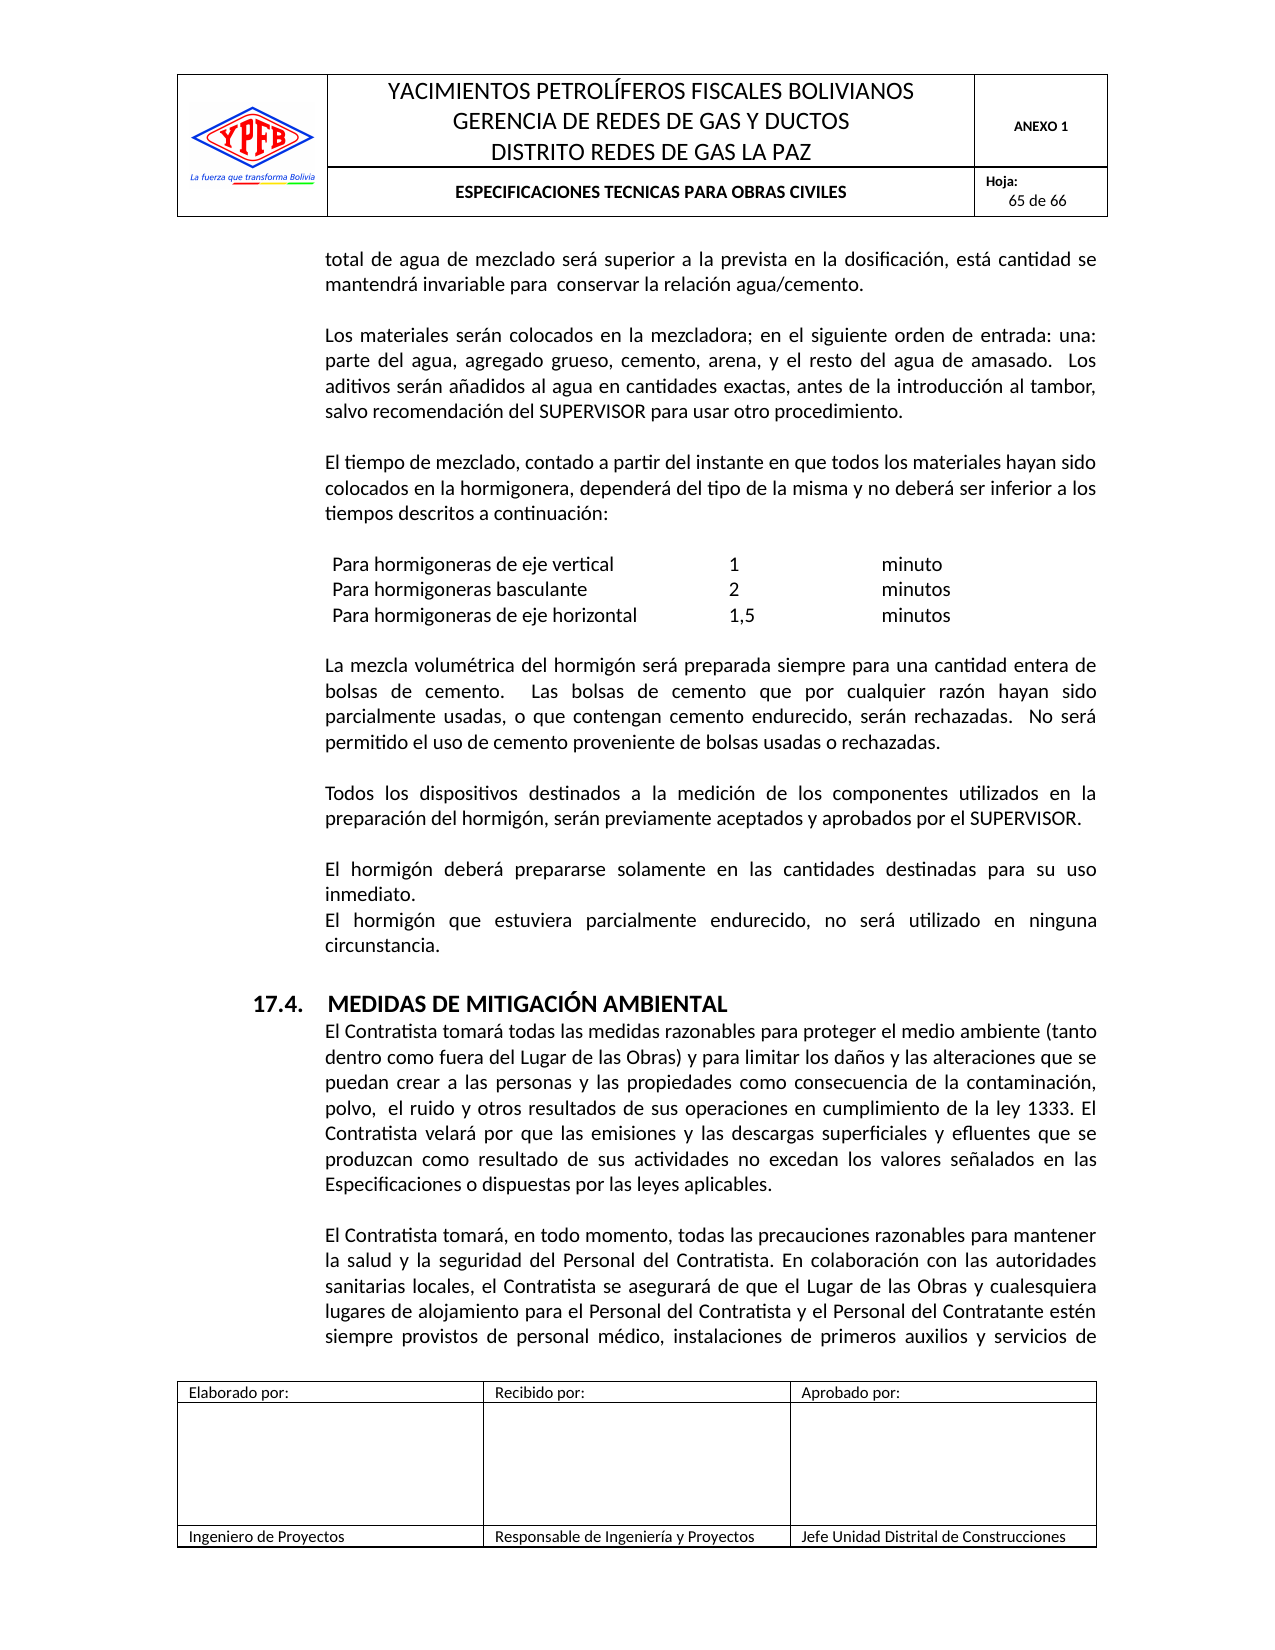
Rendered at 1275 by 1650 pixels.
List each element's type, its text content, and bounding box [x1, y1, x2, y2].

text El tiempo de mezclado, contado a partir del instante en que todos los materiales hayan sido colocados en la hormigonera, dependerá del tipo de la misma y no deberá ser inferior a los tiempos descritos a continuación: [325, 449, 1098, 526]
table_cell minutos [874, 576, 1042, 602]
table_cell Para hormigoneras de eje horizontal [325, 602, 721, 627]
text Todos los dispositivos destinados a la medición de los componentes utilizados en la preparación del hormigón, serán previamente aceptados y aprobados por el SUPERVISOR. [325, 780, 1098, 831]
picture [188, 102, 316, 189]
text Los materiales serán colocados en la mezcladora; en el siguiente orden de entrada: una: parte del agua, agregado grueso, cemento, arena, y el resto del agua de amasado. Los aditivos serán añadidos al agua en cantidades exactas, antes de la introducción al tambor, salvo recomendación del SUPERVISOR para usar otro procedimiento. [325, 322, 1098, 424]
table_cell 2 [721, 576, 874, 602]
table_header minuto [874, 551, 1042, 576]
text El hormigón deberá prepararse solamente en las cantidades destinadas para su uso inmediato. [325, 856, 1098, 907]
text El Contratista tomará todas las medidas razonables para proteger el medio ambiente (tanto dentro como fuera del Lugar de las Obras) y para limitar los daños y las alteraciones que se puedan crear a las personas y las propiedades como consecuencia de la contaminación, polvo, el ruido y otros resultados de sus operaciones en cumplimiento de la ley 1333. El Contratista velará por que las emisiones y las descargas superficiales y efluentes que se produzcan como resultado de sus actividades no excedan los valores señalados en las Especificaciones o dispuestas por las leyes aplicables. [325, 1019, 1098, 1197]
text El hormigón que estuviera parcialmente endurecido, no será utilizado en ninguna circunstancia. [325, 907, 1098, 958]
table_cell Para hormigoneras basculante [325, 576, 721, 602]
text La mezcla volumétrica del hormigón será preparada siempre para una cantidad entera de bolsas de cemento. Las bolsas de cemento que por cualquier razón hayan sido parcialmente usadas, o que contengan cemento endurecido, serán rechazadas. No será permitido el uso de cemento proveniente de bolsas usadas o rechazadas. [325, 653, 1098, 754]
list MEDIDAS DE MITIGACIÓN AMBIENTAL [252, 988, 1098, 1019]
table_cell minutos [874, 602, 1042, 627]
table_header Para hormigoneras de eje vertical [325, 551, 721, 576]
table_cell 1,5 [721, 602, 874, 627]
table_header 1 [721, 551, 874, 576]
